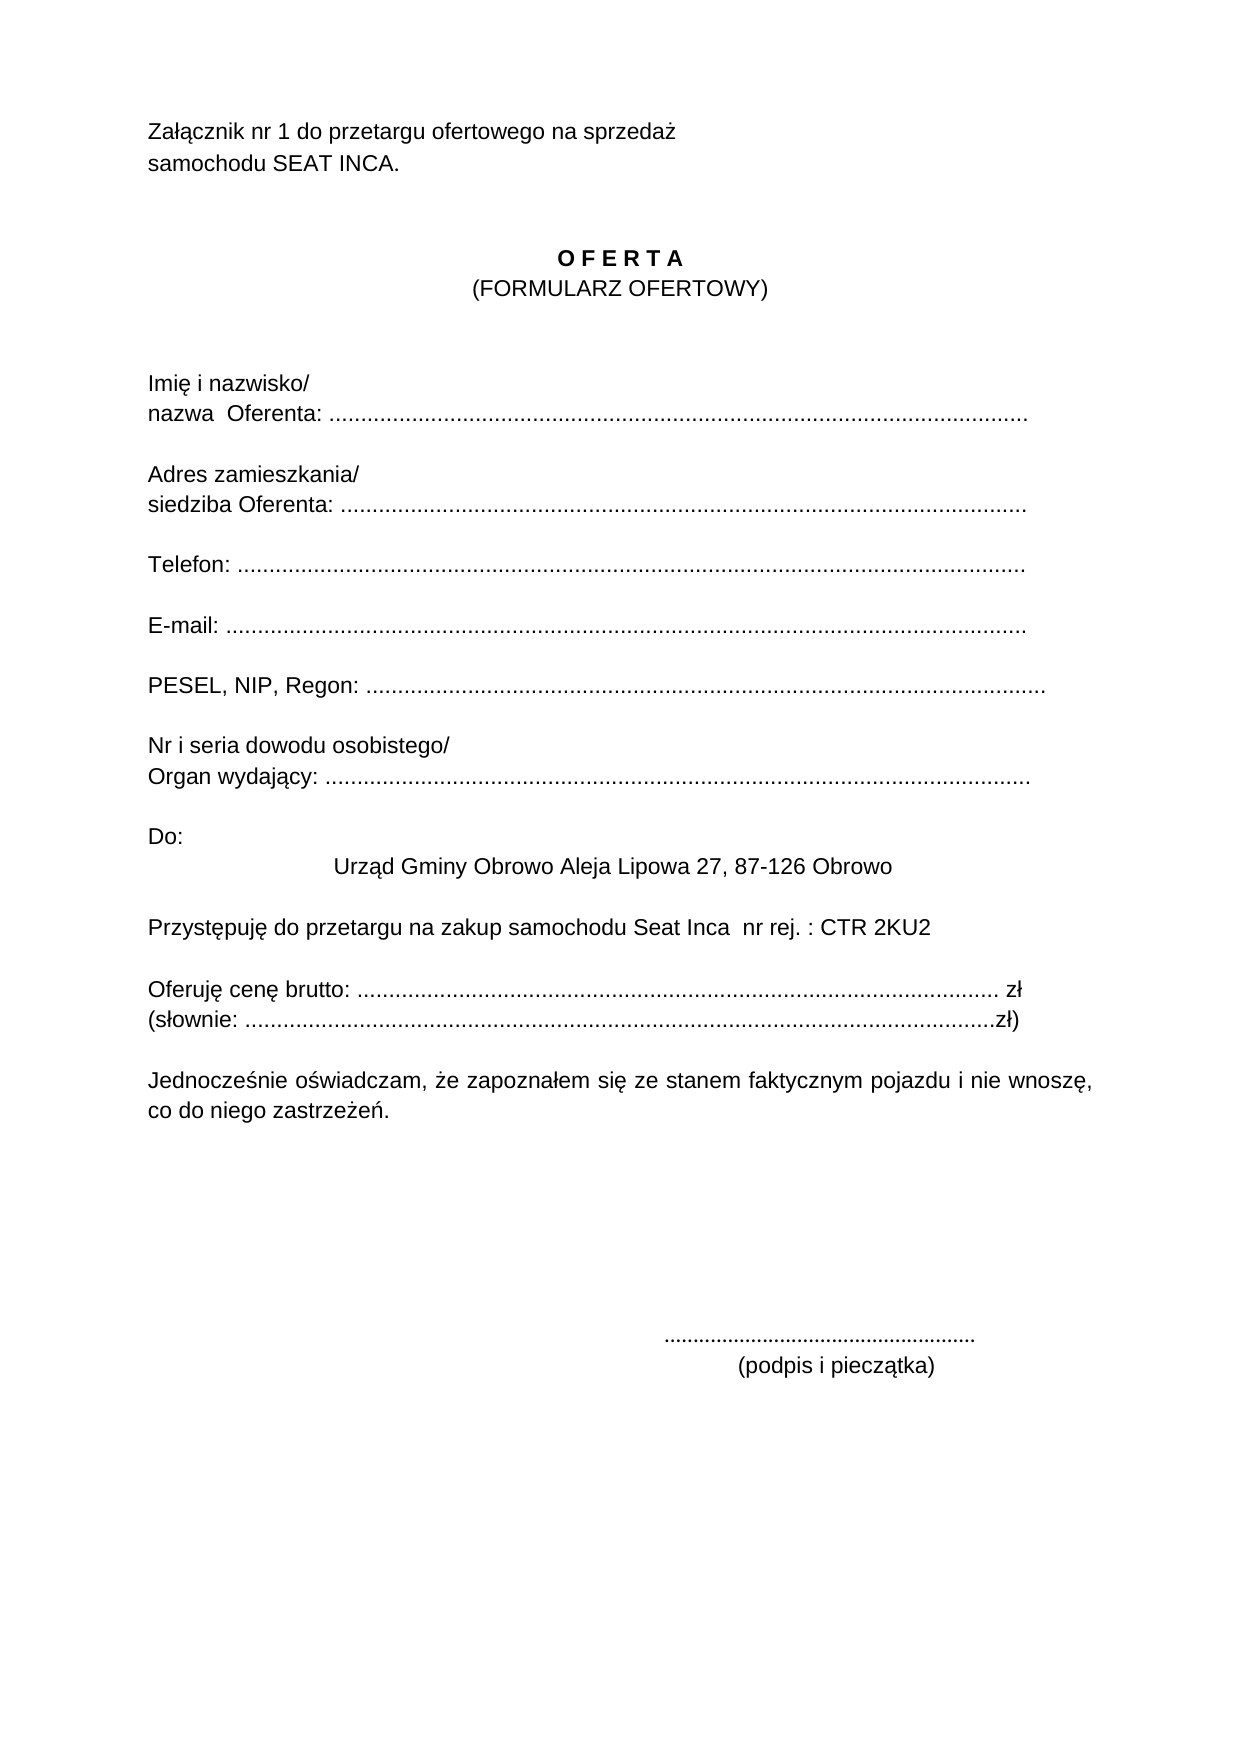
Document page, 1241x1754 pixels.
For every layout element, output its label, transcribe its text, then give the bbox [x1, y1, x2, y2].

text nazwa Oferenta: .............................................................................................................. [148, 400, 1093, 427]
text Załącznik nr 1 do przetargu ofertowego na sprzedaż samochodu SEAT INCA. [148, 118, 1093, 177]
text (podpis i pieczątka) [148, 1352, 1093, 1379]
text (FORMULARZ OFERTOWY) [148, 275, 1093, 302]
text Oferuję cenę brutto: ..................................................................................................... zł [148, 976, 1093, 1002]
text Nr i seria dowodu osobistego/ [148, 732, 1093, 759]
text Organ wydający: ............................................................................................................... [148, 763, 1093, 789]
text (słownie: ......................................................................................................................zł) [148, 1006, 1093, 1033]
text Adres zamieszkania/ [148, 461, 1093, 487]
text Do: [148, 823, 1093, 849]
text Jednocześnie oświadczam, że zapoznałem się ze stanem faktycznym pojazdu i nie wnoszę, co do niego zastrzeżeń. [148, 1067, 1093, 1123]
text Urząd Gminy Obrowo Aleja Lipowa 27, 87-126 Obrowo [148, 853, 1093, 880]
text Imię i nazwisko/ [148, 370, 1093, 396]
text E-mail: .............................................................................................................................. [148, 612, 1093, 638]
text PESEL, NIP, Regon: ........................................................................................................... [148, 672, 1093, 698]
text ...................................................... [148, 1320, 1093, 1348]
text Telefon: ............................................................................................................................ [148, 551, 1093, 578]
text Przystępuję do przetargu na zakup samochodu Seat Inca nr rej. : CTR 2KU2 [148, 914, 1093, 940]
text siedziba Oferenta: ............................................................................................................ [148, 491, 1093, 517]
text O F E R T A [148, 245, 1093, 272]
